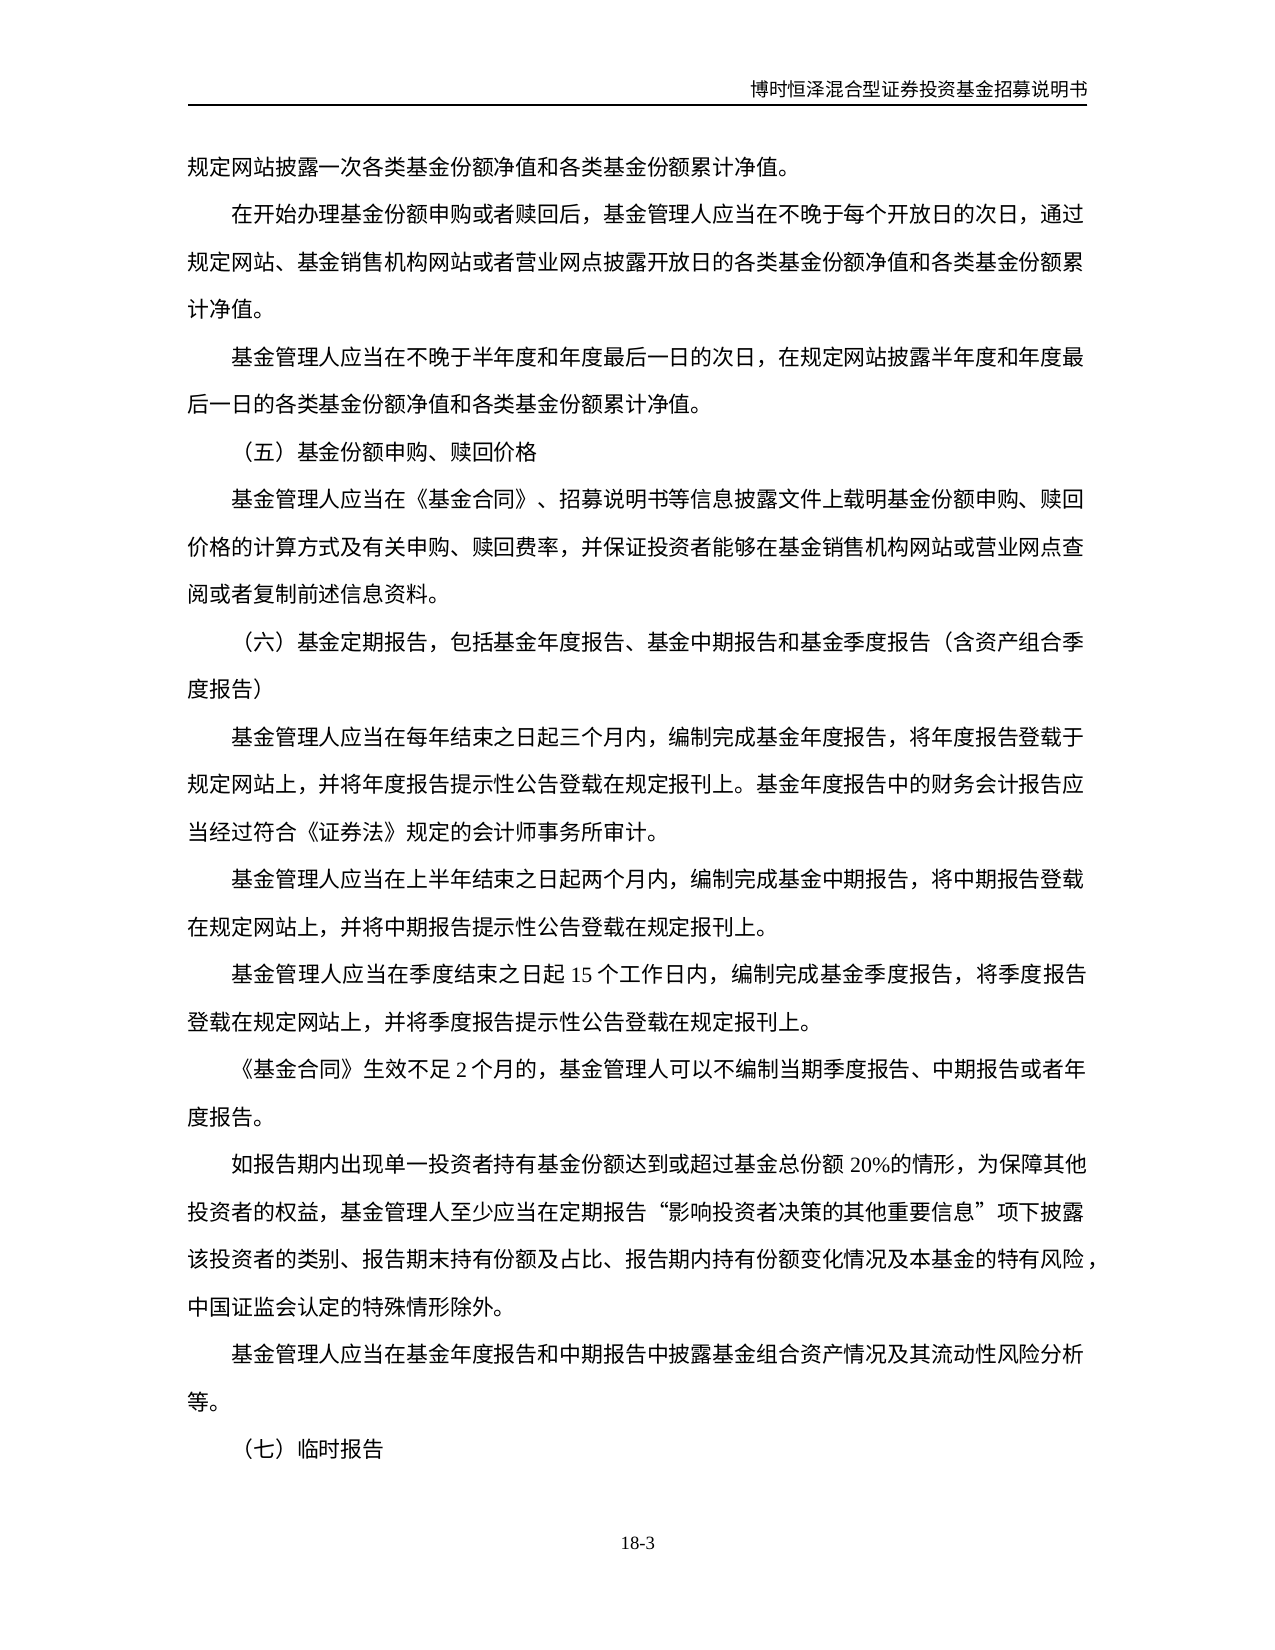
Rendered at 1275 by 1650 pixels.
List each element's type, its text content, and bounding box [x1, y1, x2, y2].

text 基金管理人应当在上半年结束之日起两个月内，编制完成基金中期报告，将中期报告登载在规定网站上，并将中期报告提示性公告登载在规定报刊上。 [187, 862, 1087, 942]
text 基金管理人应当在基金年度报告和中期报告中披露基金组合资产情况及其流动性风险分析等。 [187, 1337, 1087, 1417]
text 基金管理人应当在不晚于半年度和年度最后一日的次日，在规定网站披露半年度和年度最后一日的各类基金份额净值和各类基金份额累计净值。 [187, 340, 1087, 419]
text 如报告期内出现单一投资者持有基金份额达到或超过基金总份额20%的情形，为保障其他投资者的权益，基金管理人至少应当在定期报告“影响投资者决策的其他重要信息”项下披露该投资者的类别、报告期末持有份额及占比、报告期内持有份额变化情况及本基金的特有风险，中国证监会认定的特殊情形除外。 [187, 1147, 1087, 1322]
text （六）基金定期报告，包括基金年度报告、基金中期报告和基金季度报告（含资产组合季度报告） [187, 625, 1087, 704]
text 在开始办理基金份额申购或者赎回后，基金管理人应当在不晚于每个开放日的次日，通过规定网站、基金销售机构网站或者营业网点披露开放日的各类基金份额净值和各类基金份额累计净值。 [187, 197, 1087, 324]
text 基金管理人应当在《基金合同》、招募说明书等信息披露文件上载明基金份额申购、赎回价格的计算方式及有关申购、赎回费率，并保证投资者能够在基金销售机构网站或营业网点查阅或者复制前述信息资料。 [187, 482, 1087, 609]
text 基金管理人应当在季度结束之日起15个工作日内，编制完成基金季度报告，将季度报告登载在规定网站上，并将季度报告提示性公告登载在规定报刊上。 [187, 957, 1087, 1037]
text （七）临时报告 [187, 1432, 1087, 1464]
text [187, 150, 1087, 182]
text 基金管理人应当在每年结束之日起三个月内，编制完成基金年度报告，将年度报告登载于规定网站上，并将年度报告提示性公告登载在规定报刊上。基金年度报告中的财务会计报告应当经过符合《证券法》规定的会计师事务所审计。 [187, 720, 1087, 847]
text 《基金合同》生效不足2个月的，基金管理人可以不编制当期季度报告、中期报告或者年度报告。 [187, 1052, 1087, 1132]
text （五）基金份额申购、赎回价格 [187, 435, 1087, 467]
